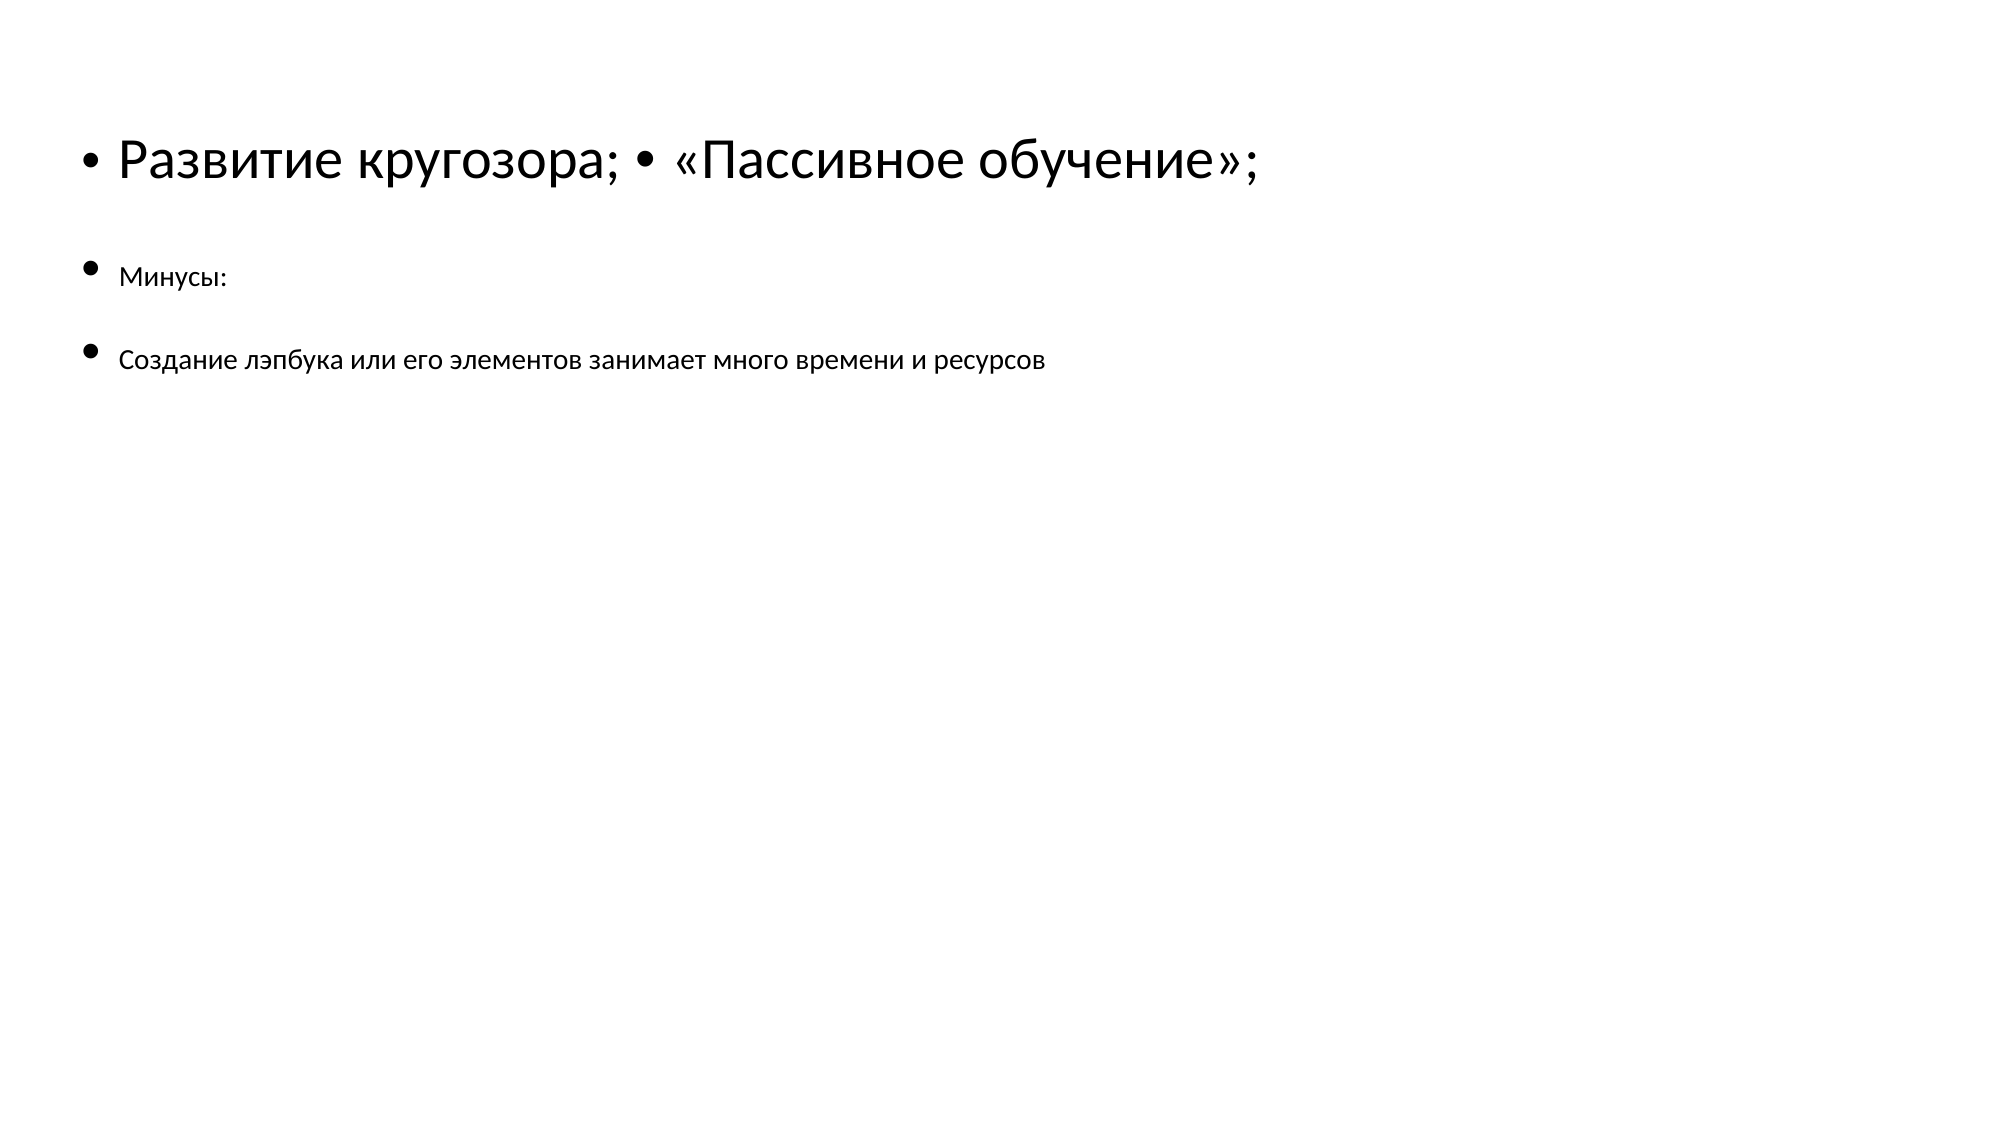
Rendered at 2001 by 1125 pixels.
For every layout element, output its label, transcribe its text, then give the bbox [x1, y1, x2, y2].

list Развитие кругозора; • «Пассивное обучение»; [81, 122, 1868, 193]
list Создание лэпбука или его элементов занимает много времени и ресурсов [81, 319, 1868, 381]
list Минусы: [81, 236, 1868, 298]
